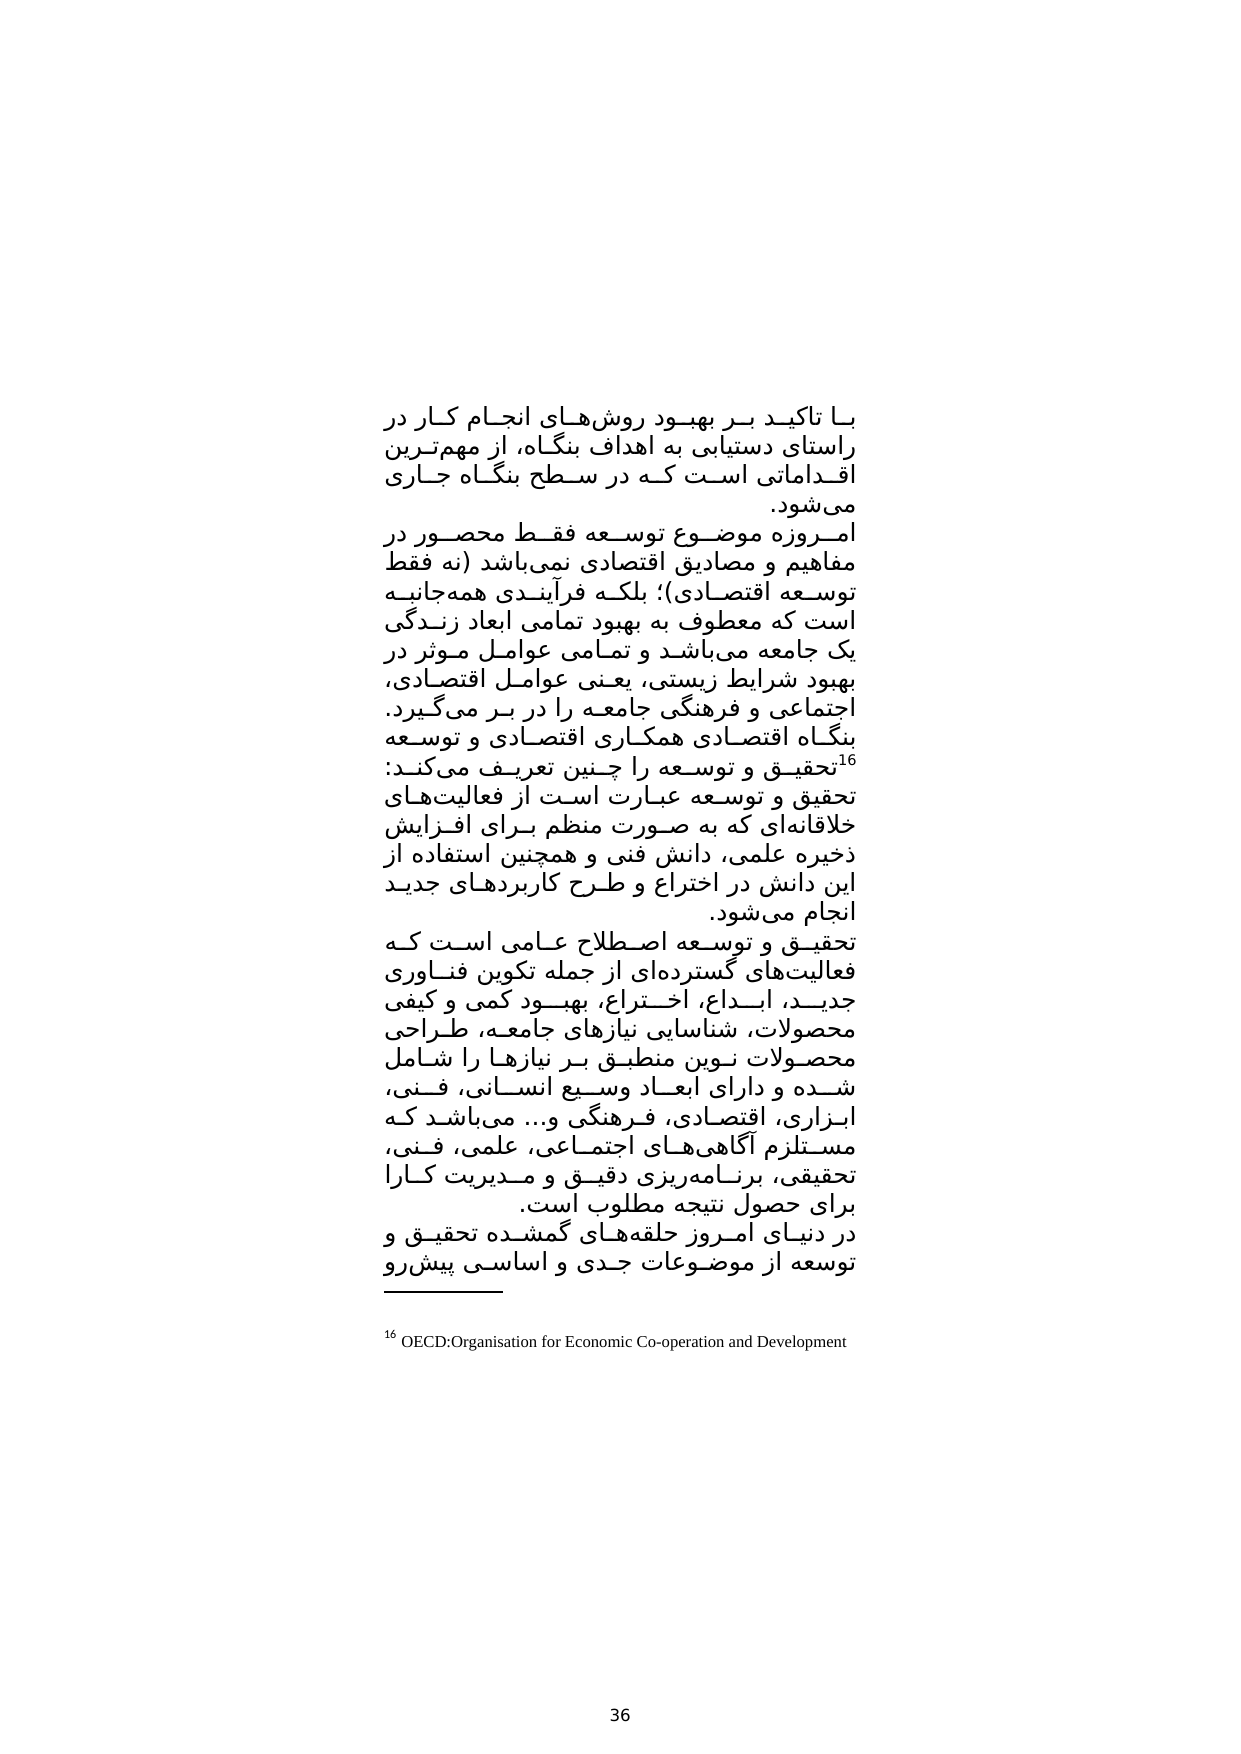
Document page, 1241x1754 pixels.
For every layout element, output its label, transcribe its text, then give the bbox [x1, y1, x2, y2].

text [384, 1218, 856, 1277]
text امروزه موضوع توسعه فقط محصور در مفاهیم و مصادیق اقتصادی نمی‌باشد (نه فقط توسعه اقتصادی)؛ بلکه فرآیندی همه‌جانبه است که معطوف به بهبود تمامی ابعاد زندگی یک جامعه می‌باشد و تمامی عوامل موثر در بهبود شرایط زیستی، یعنی عوامل اقتصادی، اجتماعی و فرهنگی جامعه را در بر می‌گیرد. بنگاه اقتصادی همکاری اقتصادی و توسعه تحقیق و توسعه را چنین تعریف می‌کند: تحقیق و توسعه عبارت است از فعالیت‌های خلاقانه‌ای که به صورت منظم برای افزایش ذخیره علمی، دانش فنی و همچنین استفاده از این دانش در اختراع و طرح کاربردهای جدید انجام می‌شود. [384, 518, 856, 927]
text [384, 402, 856, 518]
text تحقیق و توسعه اصطلاح عامی است که فعالیت‌های گسترده‌ای از جمله تکوین فناوری جدید، ابداع، اختراع، بهبود کمی و کیفی محصولات، شناسایی نیازهای جامعه، طراحی محصولات نوین منطبق بر نیازها را شامل شده و دارای ابعاد وسیع انسانی، فنی، ابزاری، اقتصادی، فرهنگی و... می‌باشد که مستلزم آگاهی‌های اجتماعی، علمی، فنی، تحقیقی، برنامه‌ریزی دقیق و مدیریت کارا برای حصول نتیجه مطلوب است. [384, 927, 856, 1218]
